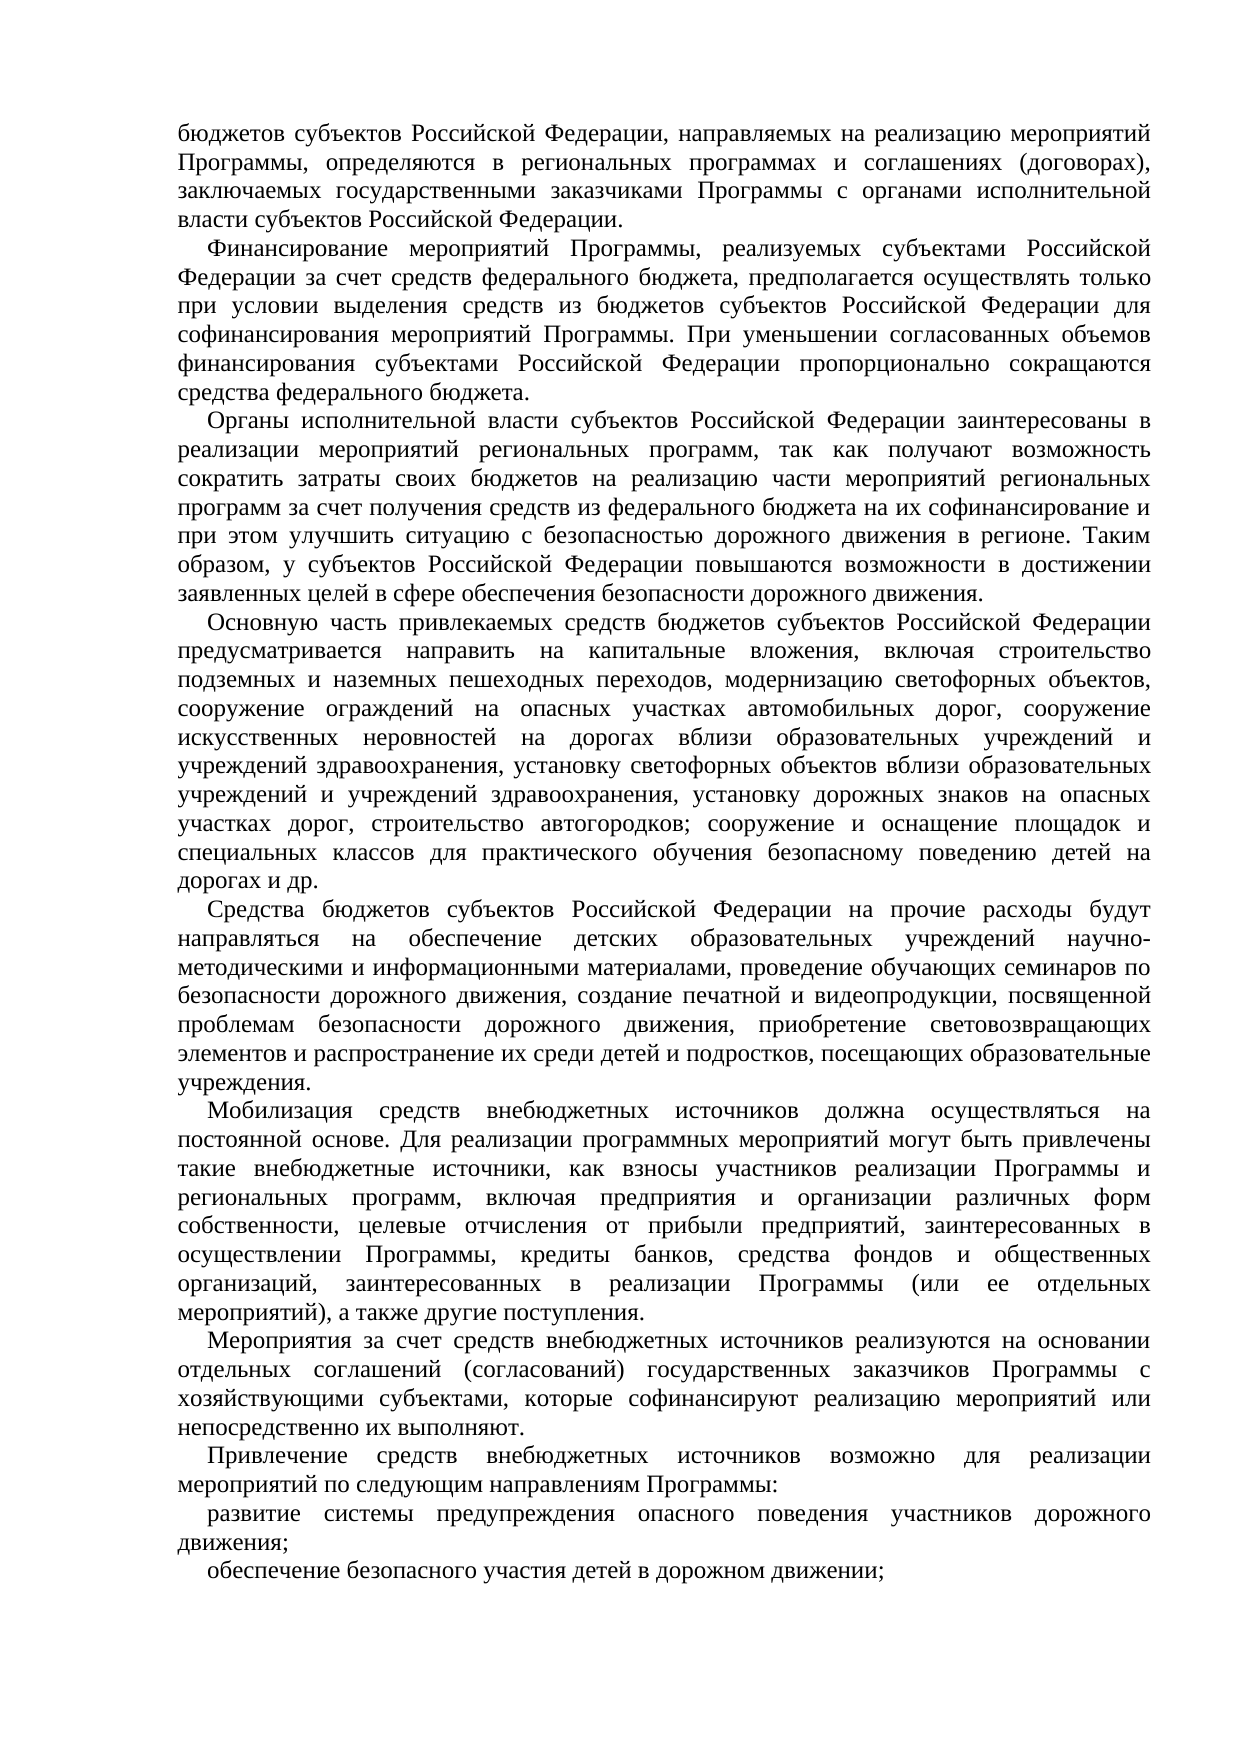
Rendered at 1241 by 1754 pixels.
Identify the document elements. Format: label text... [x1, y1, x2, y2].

text Органы исполнительной власти субъектов Российской Федерации заинтересованы в реализации мероприятий региональных программ, так как получают возможность сократить затраты своих бюджетов на реализацию части мероприятий региональных программ за счет получения средств из федерального бюджета на их софинансирование и при этом улучшить ситуацию с безопасностью дорожного движения в регионе. Таким образом, у субъектов Российской Федерации повышаются возможности в достижении заявленных целей в сфере обеспечения безопасности дорожного движения. [177, 406, 1152, 607]
text развитие системы предупреждения опасного поведения участников дорожного движения; [177, 1498, 1152, 1556]
text Мероприятия за счет средств внебюджетных источников реализуются на основании отдельных соглашений (согласований) государственных заказчиков Программы с хозяйствующими субъектами, которые софинансируют реализацию мероприятий или непосредственно их выполняют. [177, 1326, 1152, 1441]
text Средства бюджетов субъектов Российской Федерации на прочие расходы будут направляться на обеспечение детских образовательных учреждений научно-методическими и информационными материалами, проведение обучающих семинаров по безопасности дорожного движения, создание печатной и видеопродукции, посвященной проблемам безопасности дорожного движения, приобретение световозвращающих элементов и распространение их среди детей и подростков, посещающих образовательные учреждения. [177, 894, 1152, 1096]
text обеспечение безопасного участия детей в дорожном движении; [177, 1556, 1152, 1584]
text Мобилизация средств внебюджетных источников должна осуществляться на постоянной основе. Для реализации программных мероприятий могут быть привлечены такие внебюджетные источники, как взносы участников реализации Программы и региональных программ, включая предприятия и организации различных форм собственности, целевые отчисления от прибыли предприятий, заинтересованных в осуществлении Программы, кредиты банков, средства фондов и общественных организаций, заинтересованных в реализации Программы (или ее отдельных мероприятий), а также другие поступления. [177, 1096, 1152, 1326]
text Привлечение средств внебюджетных источников возможно для реализации мероприятий по следующим направлениям Программы: [177, 1441, 1152, 1498]
text Финансирование мероприятий Программы, реализуемых субъектами Российской Федерации за счет средств федерального бюджета, предполагается осуществлять только при условии выделения средств из бюджетов субъектов Российской Федерации для софинансирования мероприятий Программы. При уменьшении согласованных объемов финансирования субъектами Российской Федерации пропорционально сокращаются средства федерального бюджета. [177, 233, 1152, 406]
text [177, 118, 1152, 233]
text Основную часть привлекаемых средств бюджетов субъектов Российской Федерации предусматривается направить на капитальные вложения, включая строительство подземных и наземных пешеходных переходов, модернизацию светофорных объектов, сооружение ограждений на опасных участках автомобильных дорог, сооружение искусственных неровностей на дорогах вблизи образовательных учреждений и учреждений здравоохранения, установку светофорных объектов вблизи образовательных учреждений и учреждений здравоохранения, установку дорожных знаков на опасных участках дорог, строительство автогородков; сооружение и оснащение площадок и специальных классов для практического обучения безопасному поведению детей на дорогах и др. [177, 607, 1152, 894]
